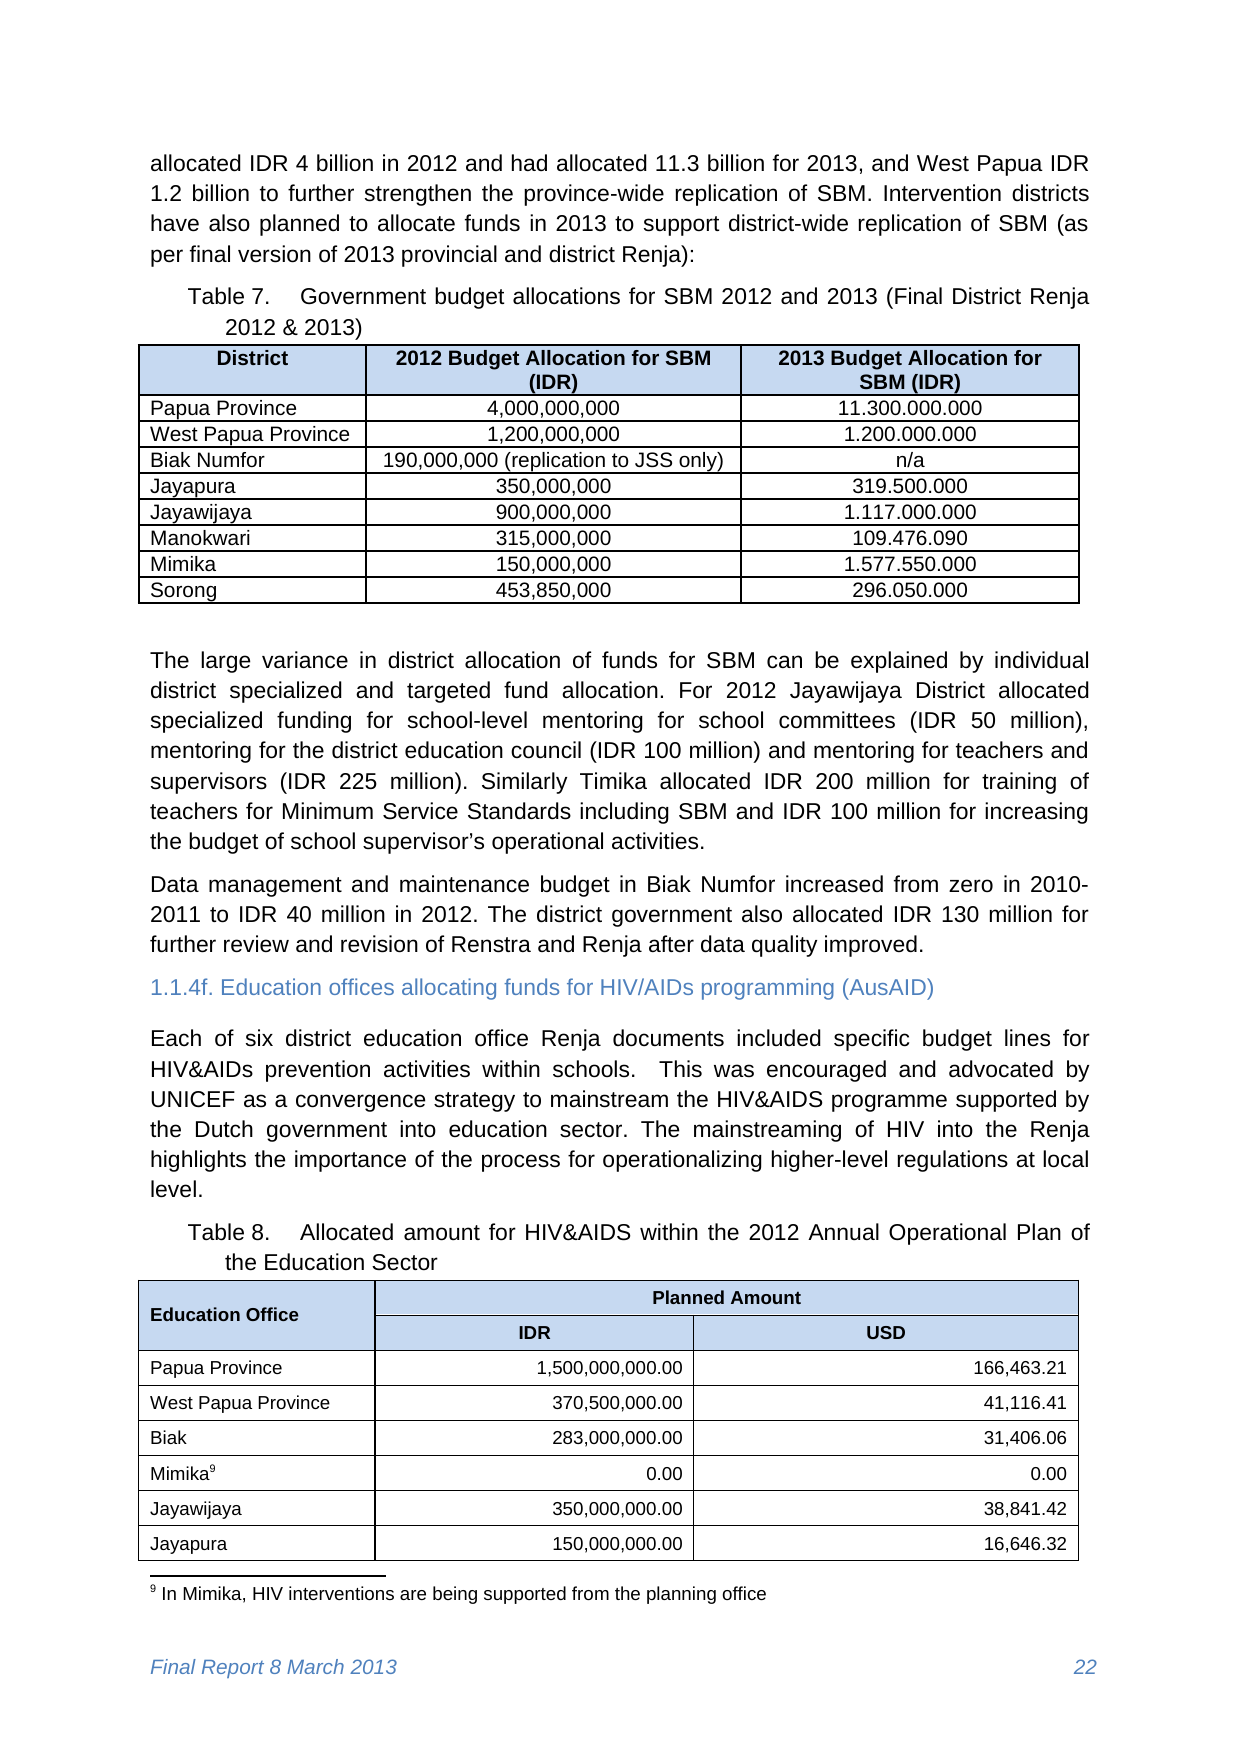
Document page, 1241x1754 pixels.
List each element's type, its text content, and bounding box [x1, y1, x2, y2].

table_cell 900,000,000 [367, 500, 740, 524]
table_cell 0.00 [694, 1456, 1078, 1490]
table_cell Biak [139, 1421, 374, 1455]
table_header District [140, 346, 365, 394]
table_header 2013 Budget Allocation for SBM (IDR) [742, 346, 1078, 394]
table_cell 0.00 [376, 1456, 693, 1490]
table_cell Mimika [140, 552, 365, 576]
table_cell 283,000,000.00 [376, 1421, 693, 1455]
table_cell Sorong [140, 578, 365, 602]
table_cell 190,000,000 (replication to JSS only) [367, 448, 740, 472]
table_cell West Papua Province [140, 422, 365, 446]
table_cell 31,406.06 [694, 1421, 1078, 1455]
table_cell 11.300.000.000 [742, 396, 1078, 420]
table_cell 319.500.000 [742, 474, 1078, 498]
table_cell Biak Numfor [140, 448, 365, 472]
table_cell Jayawijaya [139, 1491, 374, 1525]
text Allocated amount for HIV&AIDS within the 2012 Annual Operational Plan of the Education Sector [187, 1219, 1090, 1276]
table_cell 109.476.090 [742, 526, 1078, 550]
table_cell 315,000,000 [367, 526, 740, 550]
subtitle 1.1.4f. Education offices allocating funds for HIV/AIDs programming (AusAID) [150, 974, 1090, 1000]
table_cell 1.117.000.000 [742, 500, 1078, 524]
table_cell n/a [742, 448, 1078, 472]
table_cell 16,646.32 [694, 1526, 1078, 1560]
table_cell USD [694, 1316, 1078, 1350]
table_cell 370,500,000.00 [376, 1386, 693, 1420]
table_header Planned Amount [376, 1281, 1078, 1314]
text Each of six district education office Renja documents included specific budget lines for HIV&AIDs prevention activities within schools. This was encouraged and advocated by UNICEF as a convergence strategy to mainstream the HIV&AIDS programme supported by the Dutch government into education sector. The mainstreaming of HIV into the Renja highlights the importance of the process for operationalizing higher-level regulations at local level. [150, 1025, 1090, 1203]
table_cell 350,000,000.00 [376, 1491, 693, 1525]
table_cell 38,841.42 [694, 1491, 1078, 1525]
table_cell Jayapura [139, 1526, 374, 1560]
table_cell 296.050.000 [742, 578, 1078, 602]
table_cell 166,463.21 [694, 1351, 1078, 1385]
table_cell 4,000,000,000 [367, 396, 740, 420]
table_cell Papua Province [140, 396, 365, 420]
table_cell 1,500,000,000.00 [376, 1351, 693, 1385]
table_cell Papua Province [139, 1351, 374, 1385]
table_cell 1.577.550.000 [742, 552, 1078, 576]
table_cell 150,000,000.00 [376, 1526, 693, 1560]
table_cell Jayapura [140, 474, 365, 498]
table_header 2012 Budget Allocation for SBM (IDR) [367, 346, 740, 394]
text Data management and maintenance budget in Biak Numfor increased from zero in 2010-2011 to IDR 40 million in 2012. The district government also allocated IDR 130 million for further review and revision of Renstra and Renja after data quality improved. [150, 871, 1090, 958]
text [150, 150, 1090, 267]
table_cell Jayawijaya [140, 500, 365, 524]
table_cell 453,850,000 [367, 578, 740, 602]
table_header Education Office [139, 1281, 374, 1350]
table_cell 41,116.41 [694, 1386, 1078, 1420]
table_cell 1,200,000,000 [367, 422, 740, 446]
table_cell 350,000,000 [367, 474, 740, 498]
table_cell 1.200.000.000 [742, 422, 1078, 446]
text Government budget allocations for SBM 2012 and 2013 (Final District Renja 2012 & 2013) [187, 283, 1090, 340]
table_cell West Papua Province [139, 1386, 374, 1420]
text The large variance in district allocation of funds for SBM can be explained by individual district specialized and targeted fund allocation. For 2012 Jayawijaya District allocated specialized funding for school-level mentoring for school committees (IDR 50 million), mentoring for the district education council (IDR 100 million) and mentoring for teachers and supervisors (IDR 225 million). Similarly Timika allocated IDR 200 million for training of teachers for Minimum Service Standards including SBM and IDR 100 million for increasing the budget of school supervisor’s operational activities. [150, 647, 1090, 854]
table_cell IDR [376, 1316, 693, 1350]
table_cell Mimika [139, 1456, 374, 1490]
table_cell 150,000,000 [367, 552, 740, 576]
table_cell Manokwari [140, 526, 365, 550]
